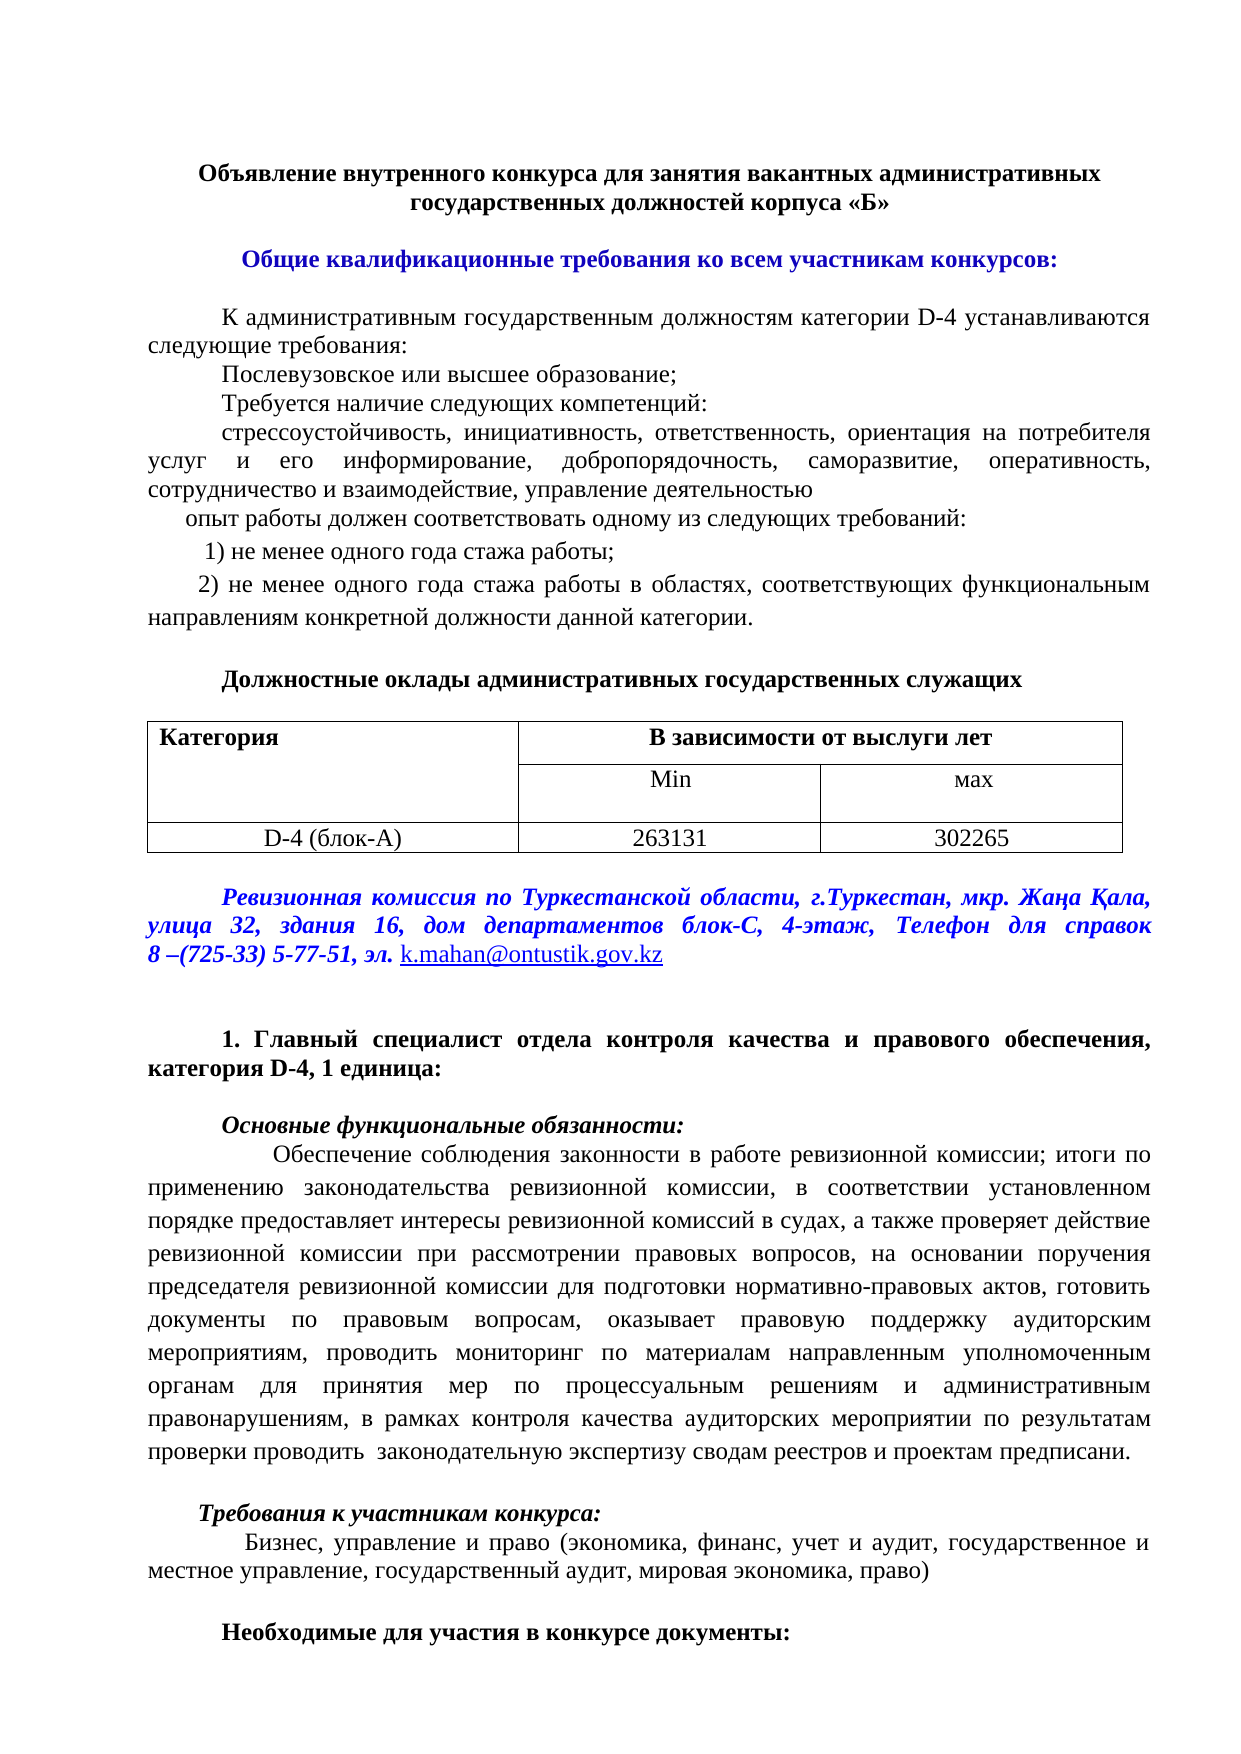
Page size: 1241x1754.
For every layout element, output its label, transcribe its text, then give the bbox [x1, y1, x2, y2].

text Основные функциональные обязанности: [148, 1110, 1152, 1139]
table_cell Min [519, 765, 820, 822]
text 1) не менее одного года стажа работы; [148, 536, 1152, 564]
table_cell 302265 [821, 823, 1122, 852]
text Бизнес, управление и право (экономика, финанс, учет и аудит, государственное и местное управление, государственный аудит, мировая экономика, право) [148, 1527, 1152, 1584]
table_cell D-4 (блок-А) [148, 823, 518, 852]
text Послевузовское или высшее образование; [148, 359, 1152, 388]
text Обеспечение соблюдения законности в работе ревизионной комиссии; итоги по применению законодательства ревизионной комиссии, в соответствии установленном порядке предоставляет интересы ревизионной комиссий в судах, а также проверяет действие ревизионной комиссии при рассмотрении правовых вопросов, на основании поручения председателя ревизионной комиссии для подготовки нормативно-правовых актов, готовить документы по правовым вопросам, оказывает правовую поддержку аудиторским мероприятиям, проводить мониторинг по материалам направленным уполномоченным органам для принятия мер по процессуальным решениям и административным правонарушениям, в рамках контроля качества аудиторских мероприятии по результатам проверки проводить законодательную экспертизу сводам реестров и проектам предписани. [148, 1139, 1152, 1465]
table_cell мax [821, 765, 1122, 822]
text 2) не менее одного года стажа работы в областях, соответствующих функциональным направлениям конкретной должности данной категории. [148, 569, 1152, 631]
text Общие квалификационные требования ко всем участникам конкурсов: [148, 244, 1152, 273]
text Требования к участникам конкурса: [148, 1498, 1152, 1527]
subtitle Ревизионная комиссия по Туркестанской области, г.Туркестан, мкр. Жаңа Қала, улица 32, здания 16, дом департаментов блок-С, 4-этаж, Телефон для справок 8 –(725-33) 5-77-51, эл. k.mahan@ontustik.gov.kz [148, 882, 1152, 968]
text 1. Главный специалист отдела контроля качества и правового обеспечения, категория D-4, 1 единица: [148, 1024, 1152, 1082]
text Должностные оклады административных государственных служащих [148, 664, 1152, 692]
table_header Категория [148, 722, 518, 822]
text опыт работы должен соответствовать одному из следующих требований: [148, 503, 1152, 532]
subtitle Объявление внутренного конкурса для занятия вакантных административных государственных должностей корпуса «Б» [148, 158, 1152, 215]
text К административным государственным должностям категории D-4 устанавливаются следующие требования: [148, 302, 1152, 359]
table_header В зависимости от выслуги лет [519, 722, 1122, 763]
text Требуется наличие следующих компетенций: [148, 388, 1152, 417]
text Необходимые для участия в конкурсе документы: [148, 1617, 1152, 1646]
table_cell 263131 [519, 823, 820, 852]
text стрессоустойчивость, инициативность, ответственность, ориентация на потребителя услуг и его информирование, добропорядочность, саморазвитие, оперативность, сотрудничество и взаимодействие, управление деятельностью [148, 417, 1152, 503]
